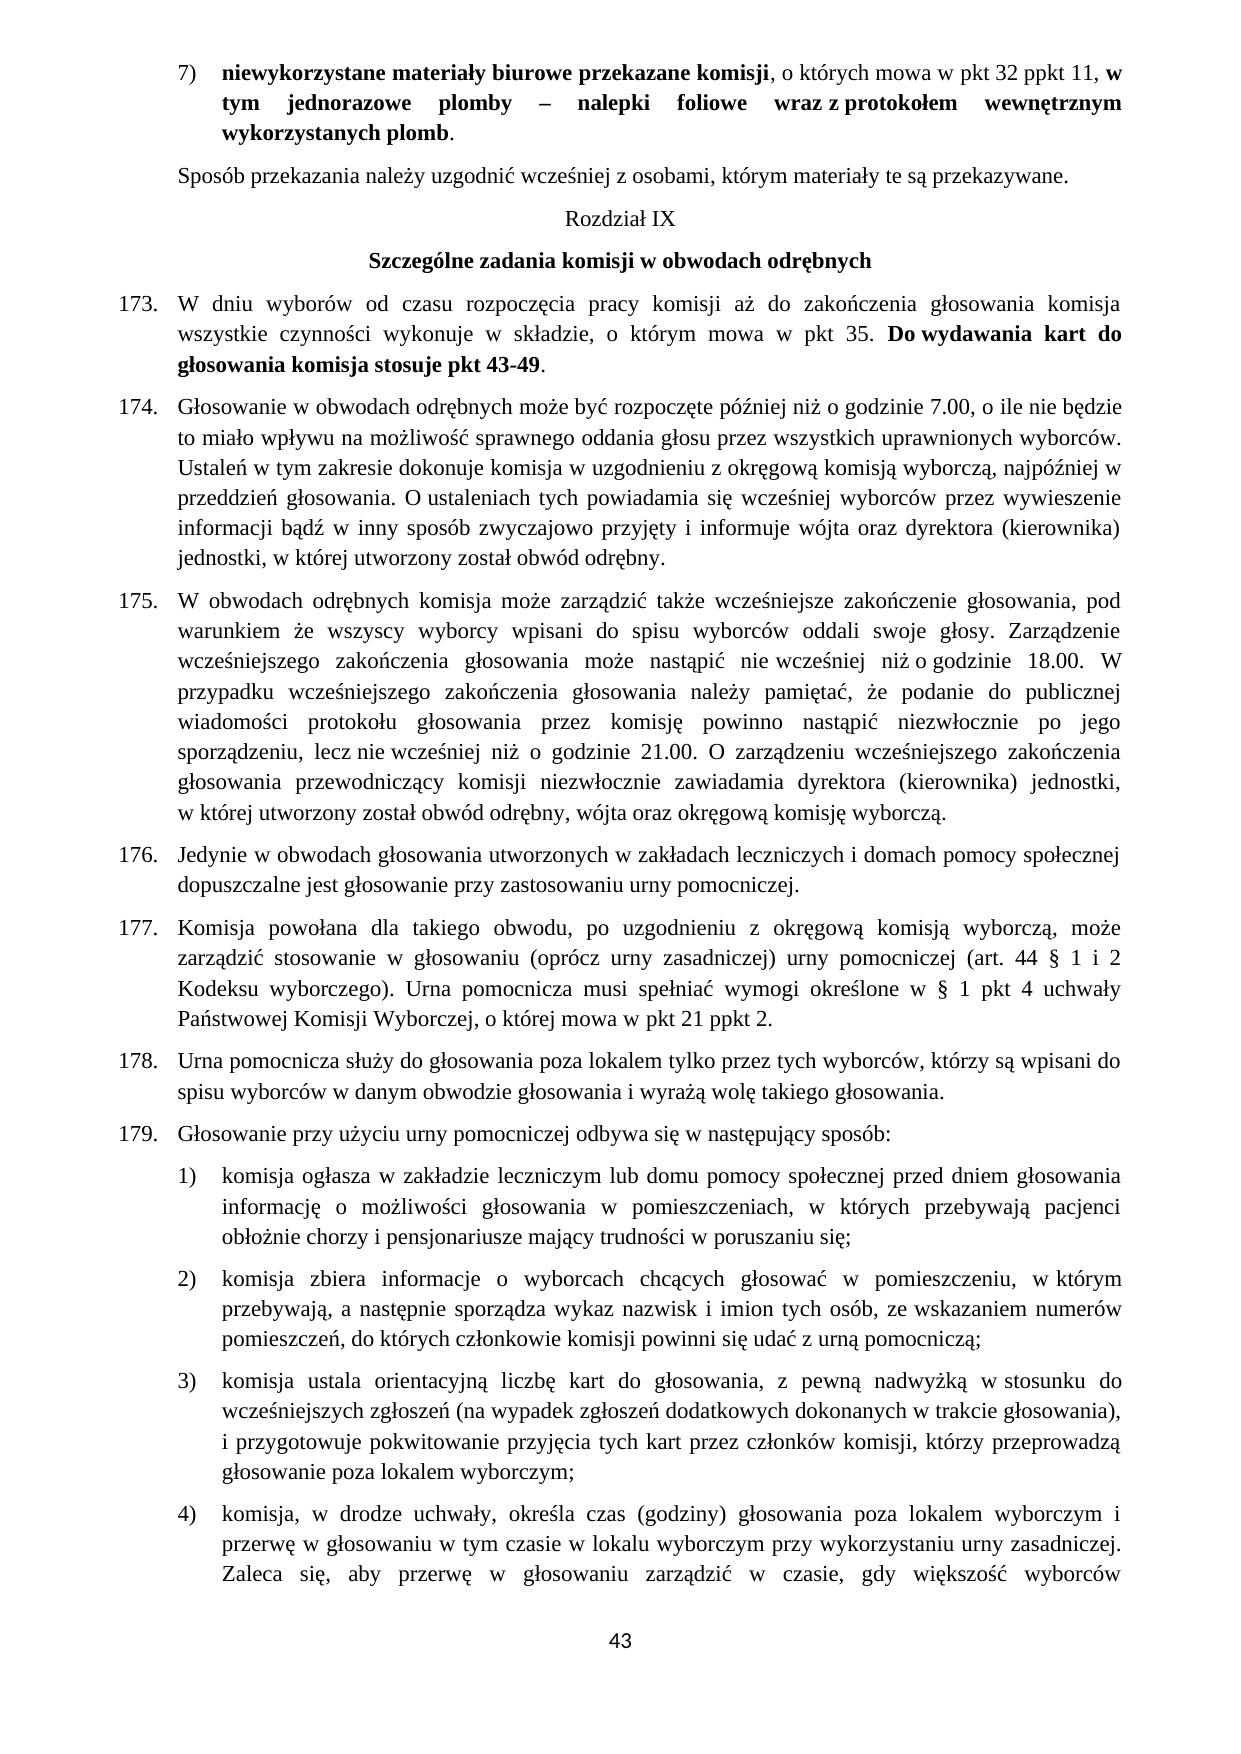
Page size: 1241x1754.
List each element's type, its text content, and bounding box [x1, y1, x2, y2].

list Głosowanie w obwodach odrębnych może być rozpoczęte później niż o godzinie 7.00, o ile nie będzie to miało wpływu na możliwość sprawnego oddania głosu przez wszystkich uprawnionych wyborców. Ustaleń w tym zakresie dokonuje komisja w uzgodnieniu z okręgową komisją wyborczą, najpóźniej w przeddzień głosowania. O ustaleniach tych powiadamia się wcześniej wyborców przez wywieszenie informacji bądź w inny sposób zwyczajowo przyjęty i informuje wójta oraz dyrektora (kierownika) jednostki, w której utworzony został obwód odrębny. [118, 393, 1122, 571]
list W obwodach odrębnych komisja może zarządzić także wcześniejsze zakończenie głosowania, pod warunkiem że wszyscy wyborcy wpisani do spisu wyborców oddali swoje głosy. Zarządzenie wcześniejszego zakończenia głosowania może nastąpić nie wcześniej niż o godzinie 18.00. W przypadku wcześniejszego zakończenia głosowania należy pamiętać, że podanie do publicznej wiadomości protokołu głosowania przez komisję powinno nastąpić niezwłocznie po jego sporządzeniu, lecz nie wcześniej niż o godzinie 21.00. O zarządzeniu wcześniejszego zakończenia głosowania przewodniczący komisji niezwłocznie zawiadamia dyrektora (kierownika) jednostki, w której utworzony został obwód odrębny, wójta oraz okręgową komisję wyborczą. [118, 587, 1122, 825]
list niewykorzystane materiały biurowe przekazane komisji, o których mowa w pkt 32 ppkt 11, w tym jednorazowe plomby – nalepki foliowe wraz z protokołem wewnętrznym wykorzystanych plomb. [177, 59, 1122, 146]
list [177, 1500, 1122, 1587]
list komisja ustala orientacyjną liczbę kart do głosowania, z pewną nadwyżką w stosunku do wcześniejszych zgłoszeń (na wypadek zgłoszeń dodatkowych dokonanych w trakcie głosowania), i przygotowuje pokwitowanie przyjęcia tych kart przez członków komisji, którzy przeprowadzą głosowanie poza lokalem wyborczym; [177, 1367, 1122, 1484]
list Komisja powołana dla takiego obwodu, po uzgodnieniu z okręgową komisją wyborczą, może zarządzić stosowanie w głosowaniu (oprócz urny zasadniczej) urny pomocniczej (art. 44 § 1 i 2 Kodeksu wyborczego). Urna pomocnicza musi spełniać wymogi określone w § 1 pkt 4 uchwały Państwowej Komisji Wyborczej, o której mowa w pkt 21 ppkt 2. [118, 914, 1122, 1031]
list W dniu wyborów od czasu rozpoczęcia pracy komisji aż do zakończenia głosowania komisja wszystkie czynności wykonuje w składzie, o którym mowa w pkt 35. Do wydawania kart do głosowania komisja stosuje pkt 43-49. [118, 290, 1122, 377]
list komisja zbiera informacje o wyborcach chcących głosować w pomieszczeniu, w którym przebywają, a następnie sporządza wykaz nazwisk i imion tych osób, ze wskazaniem numerów pomieszczeń, do których członkowie komisji powinni się udać z urną pomocniczą; [177, 1265, 1122, 1352]
list komisja ogłasza w zakładzie leczniczym lub domu pomocy społecznej przed dniem głosowania informację o możliwości głosowania w pomieszczeniach, w których przebywają pacjenci obłożnie chorzy i pensjonariusze mający trudności w poruszaniu się; [177, 1162, 1122, 1249]
list Jedynie w obwodach głosowania utworzonych w zakładach leczniczych i domach pomocy społecznej dopuszczalne jest głosowanie przy zastosowaniu urny pomocniczej. [118, 841, 1122, 898]
text Szczególne zadania komisji w obwodach odrębnych [118, 248, 1122, 274]
text Rozdział IX [118, 205, 1122, 231]
list Urna pomocnicza służy do głosowania poza lokalem tylko przez tych wyborców, którzy są wpisani do spisu wyborców w danym obwodzie głosowania i wyrażą wolę takiego głosowania. [118, 1048, 1122, 1104]
list Głosowanie przy użyciu urny pomocniczej odbywa się w następujący sposób: [118, 1121, 1122, 1147]
list Sposób przekazania należy uzgodnić wcześniej z osobami, którym materiały te są przekazywane. [177, 162, 1122, 188]
